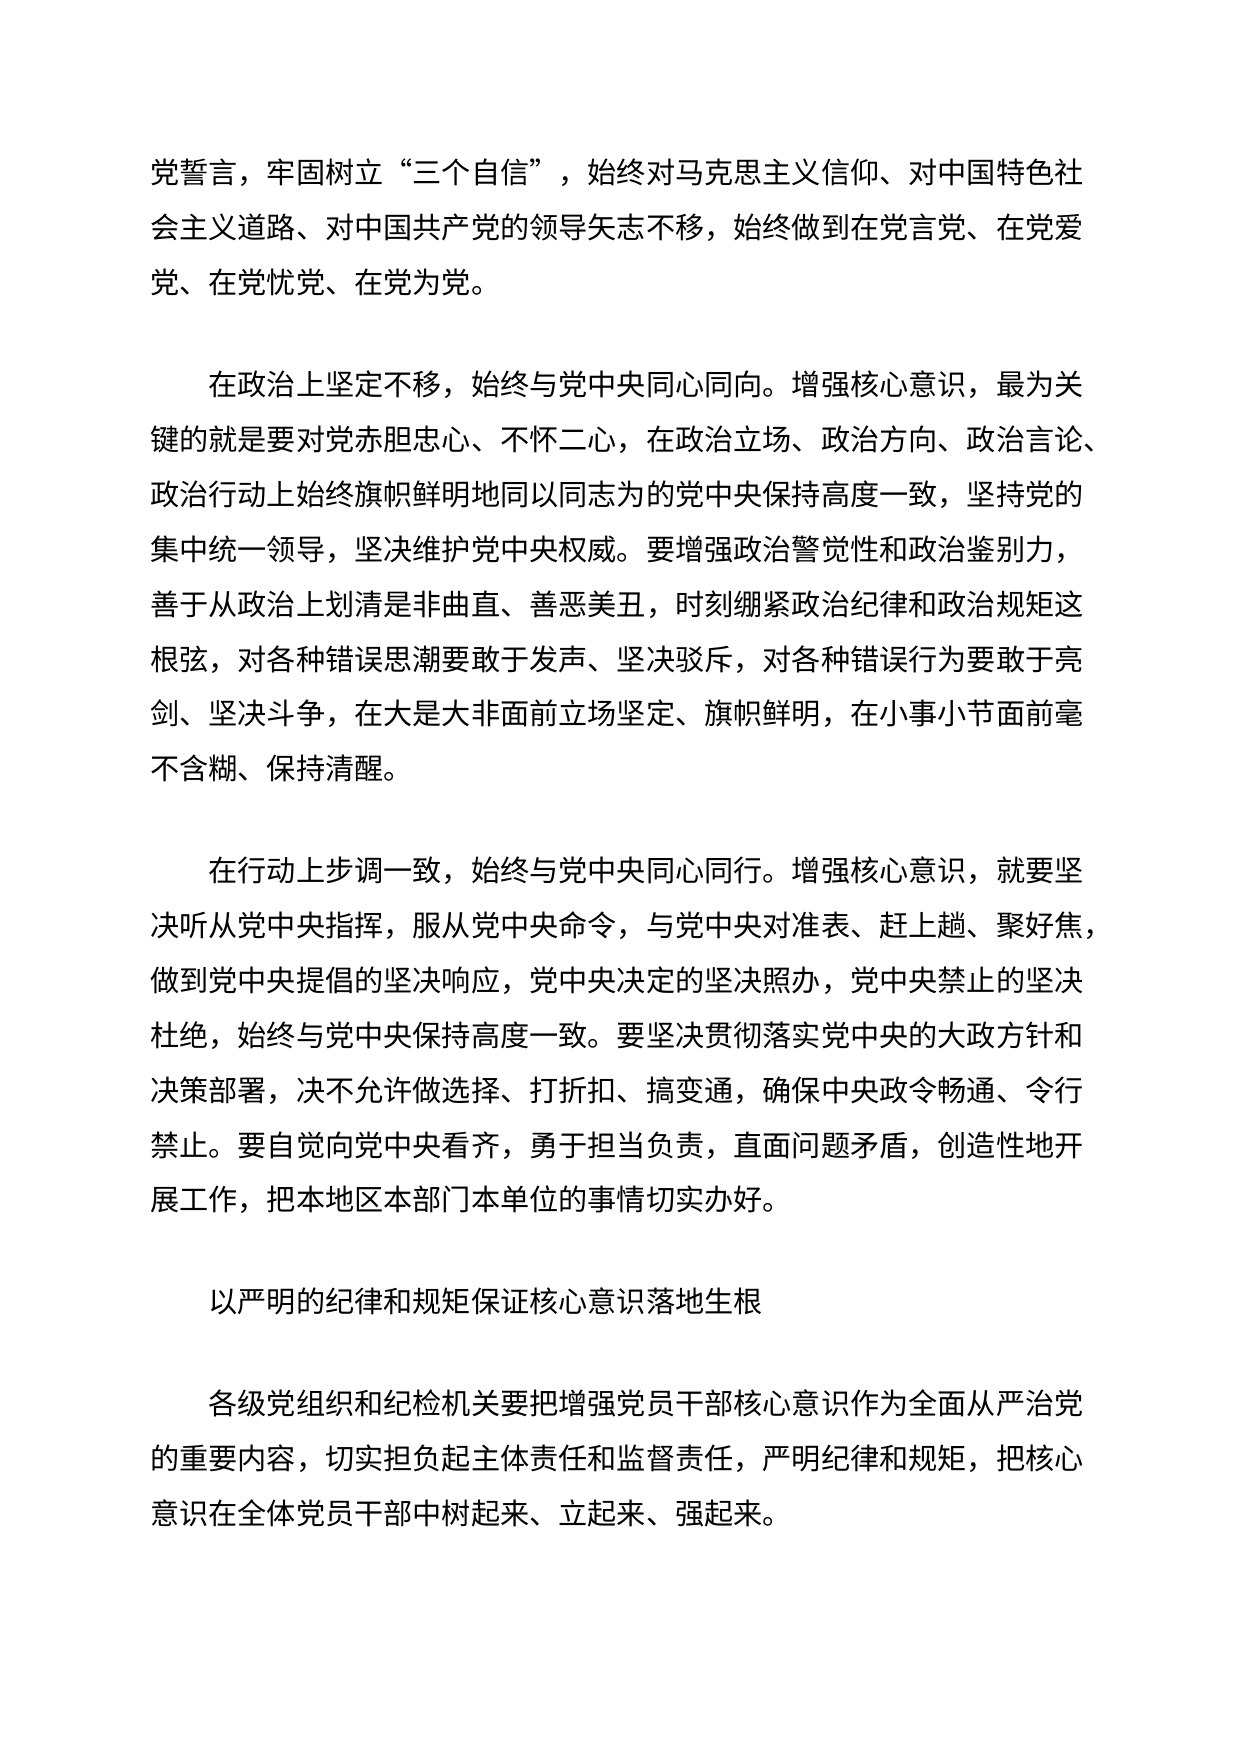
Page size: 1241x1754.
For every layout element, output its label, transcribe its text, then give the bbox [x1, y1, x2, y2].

text 在政治上坚定不移，始终与党中央同心同向。增强核心意识，最为关键的就是要对党赤胆忠心、不怀二心，在政治立场、政治方向、政治言论、政治行动上始终旗帜鲜明地同以同志为的党中央保持高度一致，坚持党的集中统一领导，坚决维护党中央权威。要增强政治警觉性和政治鉴别力，善于从政治上划清是非曲直、善恶美丑，时刻绷紧政治纪律和政治规矩这根弦，对各种错误思潮要敢于发声、坚决驳斥，对各种错误行为要敢于亮剑、坚决斗争，在大是大非面前立场坚定、旗帜鲜明，在小事小节面前毫不含糊、保持清醒。 [150, 362, 1090, 788]
text 各级党组织和纪检机关要把增强党员干部核心意识作为全面从严治党的重要内容，切实担负起主体责任和监督责任，严明纪律和规矩，把核心意识在全体党员干部中树起来、立起来、强起来。 [150, 1381, 1090, 1533]
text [150, 150, 1090, 302]
text 以严明的纪律和规矩保证核心意识落地生根 [150, 1279, 1090, 1321]
text 在行动上步调一致，始终与党中央同心同行。增强核心意识，就要坚决听从党中央指挥，服从党中央命令，与党中央对准表、赶上趟、聚好焦，做到党中央提倡的坚决响应，党中央决定的坚决照办，党中央禁止的坚决杜绝，始终与党中央保持高度一致。要坚决贯彻落实党中央的大政方针和决策部署，决不允许做选择、打折扣、搞变通，确保中央政令畅通、令行禁止。要自觉向党中央看齐，勇于担当负责，直面问题矛盾，创造性地开展工作，把本地区本部门本单位的事情切实办好。 [150, 848, 1090, 1219]
